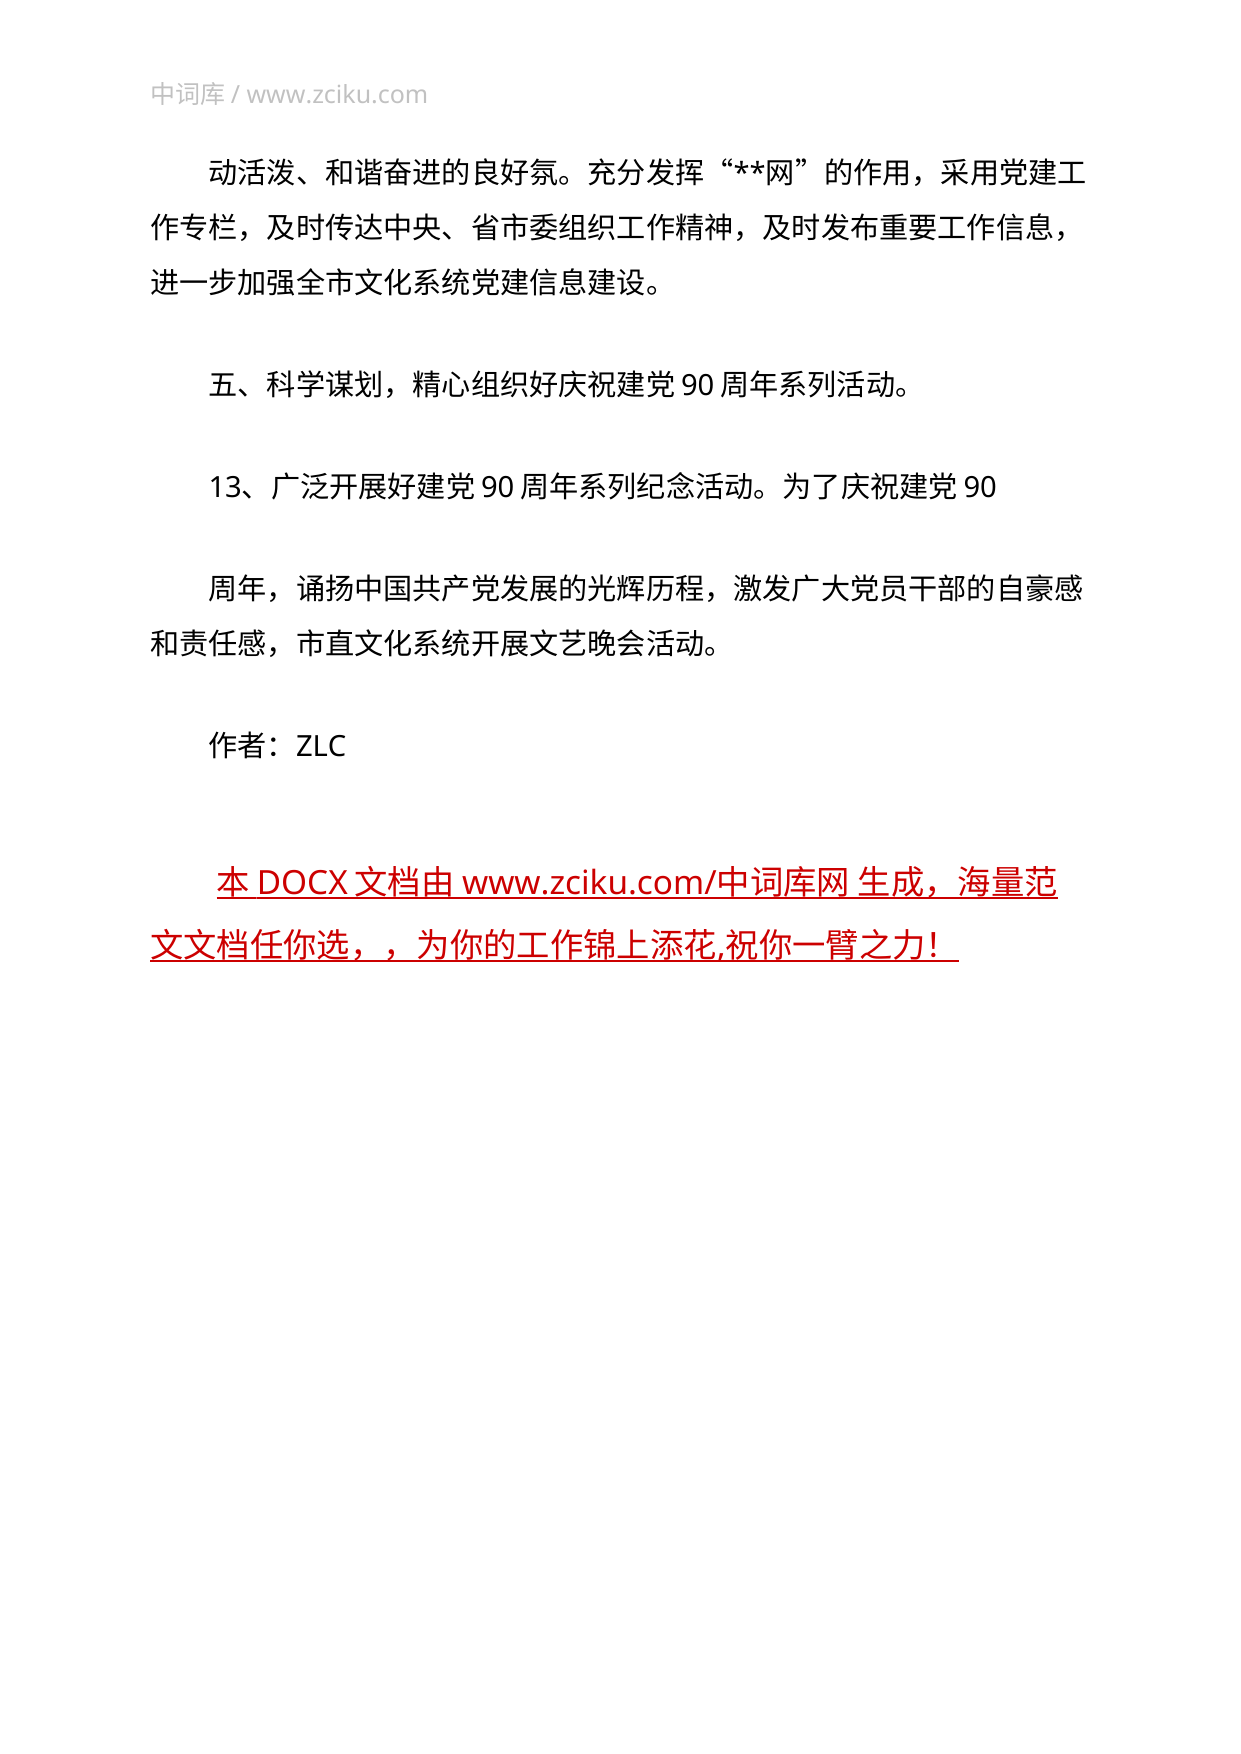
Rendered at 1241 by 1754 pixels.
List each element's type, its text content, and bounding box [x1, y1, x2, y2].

text 作者：ZLC [150, 722, 1090, 765]
text 周年，诵扬中国共产党发展的光辉历程，激发广大党员干部的自豪感和责任感，市直文化系统开展文艺晚会活动。 [150, 566, 1090, 663]
text 五、科学谋划，精心组织好庆祝建党90周年系列活动。 [150, 362, 1090, 404]
text 本DOCX文档由 www.zciku.com/中词库网 生成，海量范文文档任你选，，为你的工作锦上添花,祝你一臂之力！ [150, 856, 1090, 967]
text 13、广泛开展好建党90周年系列纪念活动。为了庆祝建党90 [150, 464, 1090, 506]
text 动活泼、和谐奋进的良好氛。充分发挥“**网”的作用，采用党建工作专栏，及时传达中央、省市委组织工作精神，及时发布重要工作信息，进一步加强全市文化系统党建信息建设。 [150, 150, 1090, 302]
